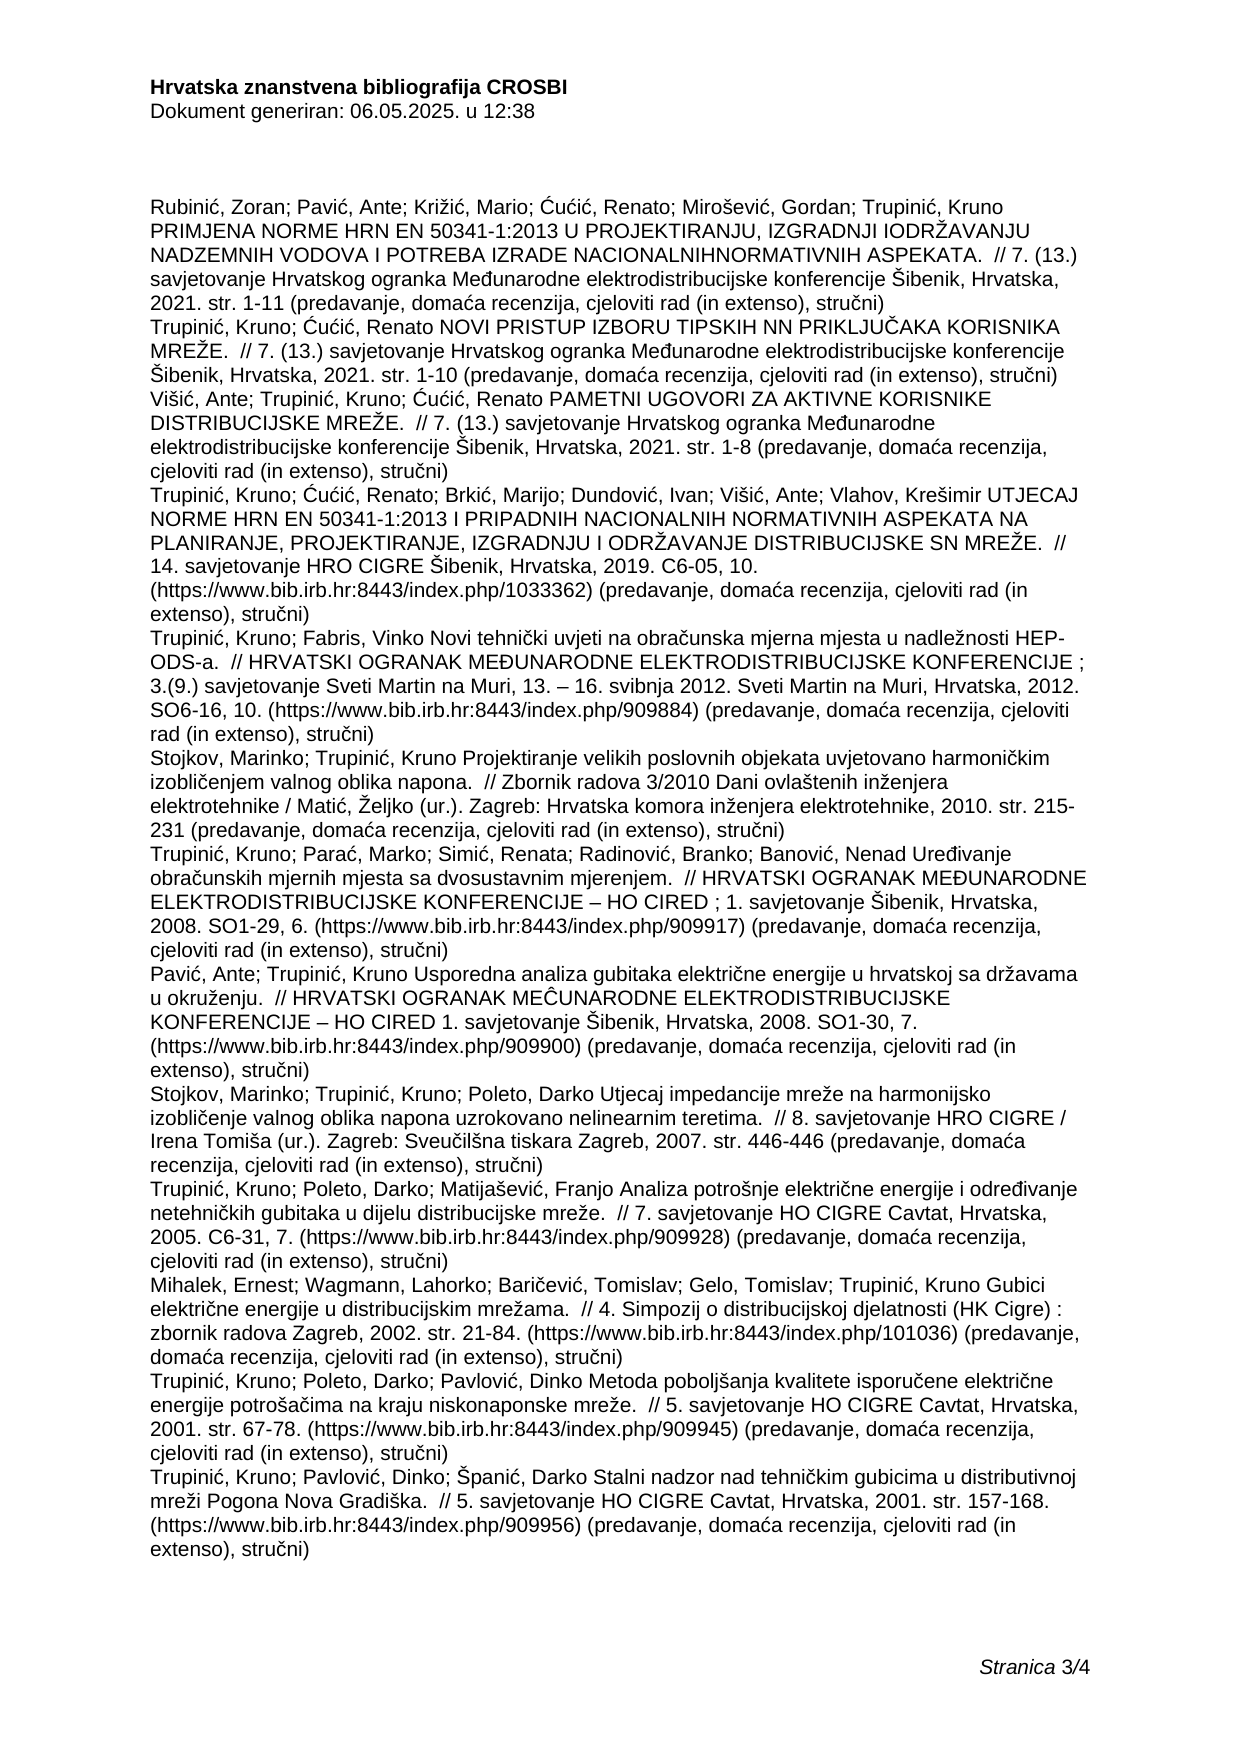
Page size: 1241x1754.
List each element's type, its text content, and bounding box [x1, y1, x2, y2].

text Pavić, Ante; Trupinić, Kruno [150, 962, 1090, 1081]
text Mihalek, Ernest; Wagmann, Lahorko; Baričević, Tomislav; Gelo, Tomislav; Trupinić, Kruno [150, 1273, 1090, 1369]
text Rubinić, Zoran; Pavić, Ante; Križić, Mario; Ćućić, Renato; Mirošević, Gordan; Trupinić, Kruno [150, 195, 1090, 315]
text Trupinić, Kruno; Parać, Marko; Simić, Renata; Radinović, Branko; Banović, Nenad [150, 842, 1090, 962]
text Trupinić, Kruno; Poleto, Darko; Matijašević, Franjo [150, 1177, 1090, 1273]
text Stojkov, Marinko; Trupinić, Kruno; Poleto, Darko [150, 1081, 1090, 1177]
text Trupinić, Kruno; Ćućić, Renato; Brkić, Marijo; Dundović, Ivan; Višić, Ante; Vlahov, Krešimir [150, 482, 1090, 626]
text Trupinić, Kruno; Ćućić, Renato [150, 315, 1090, 387]
text Višić, Ante; Trupinić, Kruno; Ćućić, Renato [150, 387, 1090, 482]
text Stojkov, Marinko; Trupinić, Kruno [150, 746, 1090, 842]
text Trupinić, Kruno; Fabris, Vinko [150, 626, 1090, 746]
text Trupinić, Kruno; Pavlović, Dinko; Španić, Darko [150, 1465, 1090, 1561]
text Trupinić, Kruno; Poleto, Darko; Pavlović, Dinko [150, 1369, 1090, 1465]
